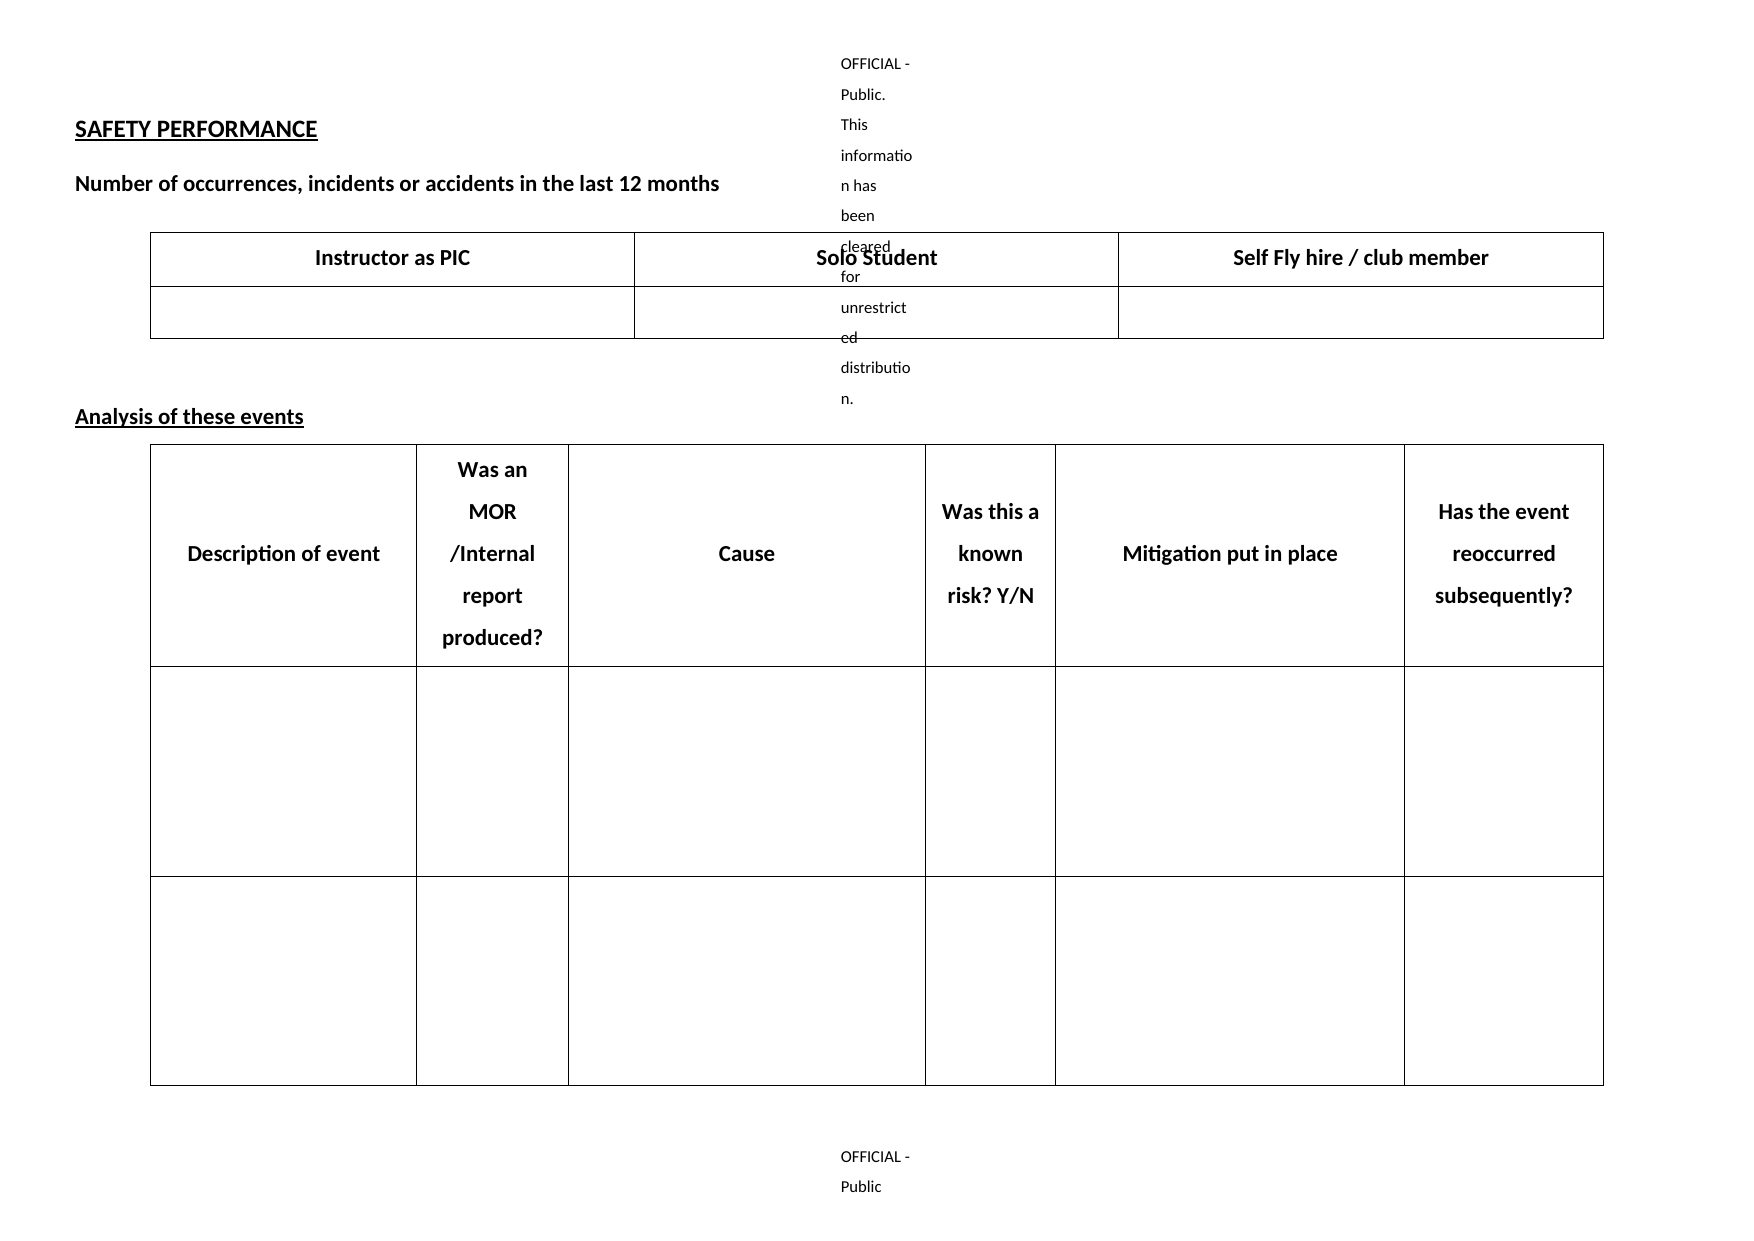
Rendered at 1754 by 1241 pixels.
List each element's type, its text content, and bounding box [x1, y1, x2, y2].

table_cell [926, 667, 1055, 876]
table_cell [151, 287, 634, 338]
table_cell [1056, 877, 1404, 1085]
table_cell [417, 877, 568, 1085]
text SAFETY PERFORMANCE [75, 113, 1679, 143]
table_cell [1405, 667, 1603, 876]
table_cell [926, 877, 1055, 1085]
table_header Was an MOR /Internal report produced? [417, 445, 568, 666]
table_cell [635, 287, 1118, 338]
table_cell [151, 877, 416, 1085]
table_cell [1405, 877, 1603, 1085]
table_cell [417, 667, 568, 876]
table_cell [1056, 667, 1404, 876]
table_header Instructor as PIC [151, 233, 634, 286]
text Analysis of these events [75, 402, 1679, 430]
table_header Cause [569, 445, 925, 666]
table_cell [569, 877, 925, 1085]
text Number of occurrences, incidents or accidents in the last 12 months [75, 169, 1679, 197]
table_header Solo Student [635, 233, 1118, 286]
table_cell [569, 667, 925, 876]
table_cell [1119, 287, 1603, 338]
table_header Mitigation put in place [1056, 445, 1404, 666]
table_header Was this a known risk? Y/N [926, 445, 1055, 666]
table_header Has the event reoccurred subsequently? [1405, 445, 1603, 666]
table_cell [151, 667, 416, 876]
table_header Self Fly hire / club member [1119, 233, 1603, 286]
table_header Description of event [151, 445, 416, 666]
